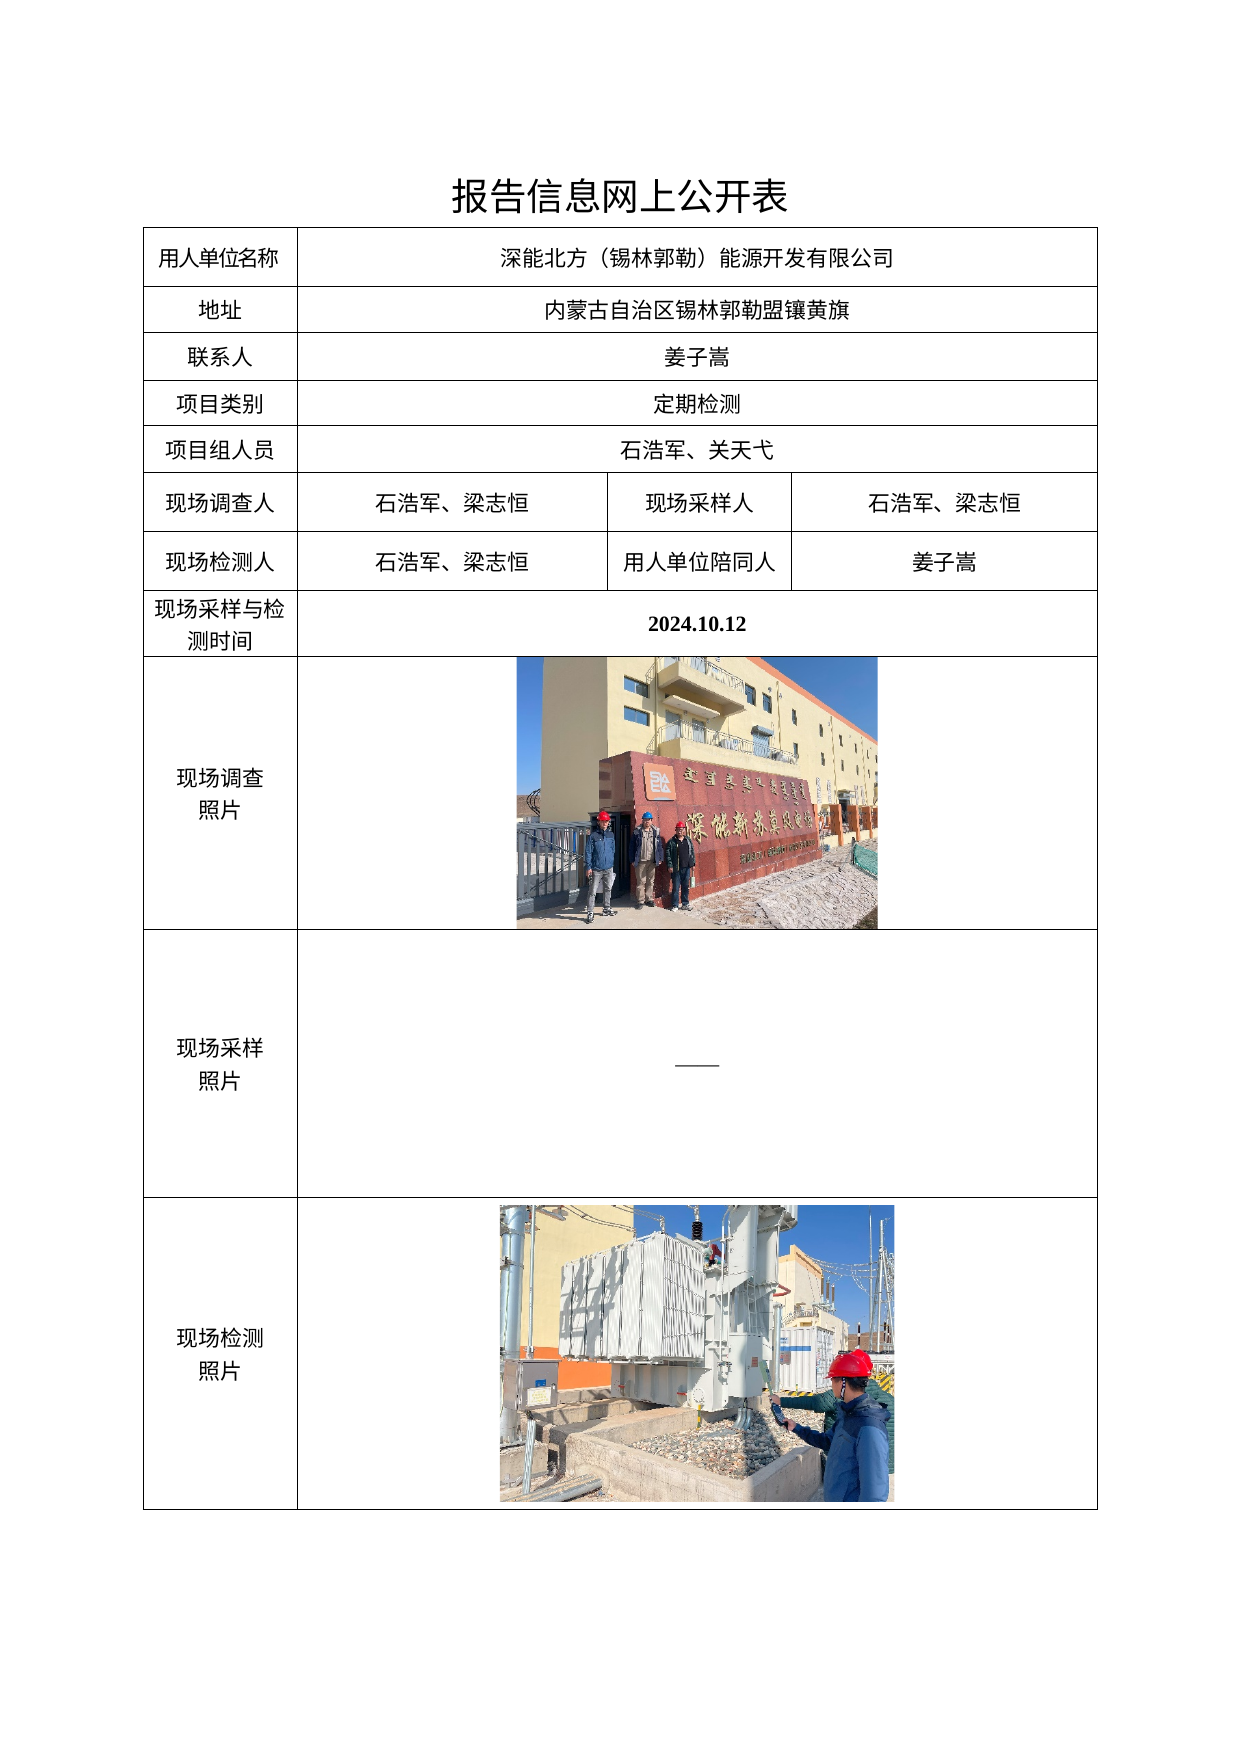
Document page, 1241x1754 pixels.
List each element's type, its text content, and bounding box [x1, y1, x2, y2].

table_cell 现场检测人 [144, 532, 297, 590]
picture [516, 657, 878, 929]
table_cell 石浩军、关天弋 [298, 426, 1097, 472]
table_cell [298, 657, 516, 928]
table_cell [878, 657, 1097, 928]
text 报告信息网上公开表 [187, 162, 1053, 227]
table_cell 用人单位陪同人 [608, 532, 791, 590]
table_cell 现场检测 照片 [144, 1198, 297, 1508]
table_cell 地址 [144, 287, 297, 332]
table_cell 联系人 [144, 333, 297, 380]
table_cell 项目类别 [144, 381, 297, 425]
table_cell —— [298, 930, 1097, 1197]
table_header 深能北方（锡林郭勒）能源开发有限公司 [298, 228, 1097, 286]
table_cell 现场采样 照片 [144, 930, 297, 1197]
table_cell 石浩军、梁志恒 [298, 473, 607, 531]
table_cell 石浩军、梁志恒 [298, 532, 607, 590]
table_cell 姜子嵩 [298, 333, 1097, 380]
table_cell 现场调查 照片 [144, 657, 297, 928]
table_cell 定期检测 [298, 381, 1097, 425]
table_cell 内蒙古自治区锡林郭勒盟镶黄旗 [298, 287, 1097, 332]
table_cell 姜子嵩 [792, 532, 1097, 590]
table_cell 现场采样人 [608, 473, 791, 531]
picture [499, 1205, 895, 1502]
table_cell [298, 1198, 1097, 1508]
table_cell 石浩军、梁志恒 [792, 473, 1097, 531]
table_cell 现场采样与检测时间 [144, 591, 297, 656]
table_header 用人单位名称 [144, 228, 297, 286]
table_cell 现场调查人 [144, 473, 297, 531]
table_cell 项目组人员 [144, 426, 297, 472]
table_cell 2024.10.12 [298, 591, 1097, 656]
